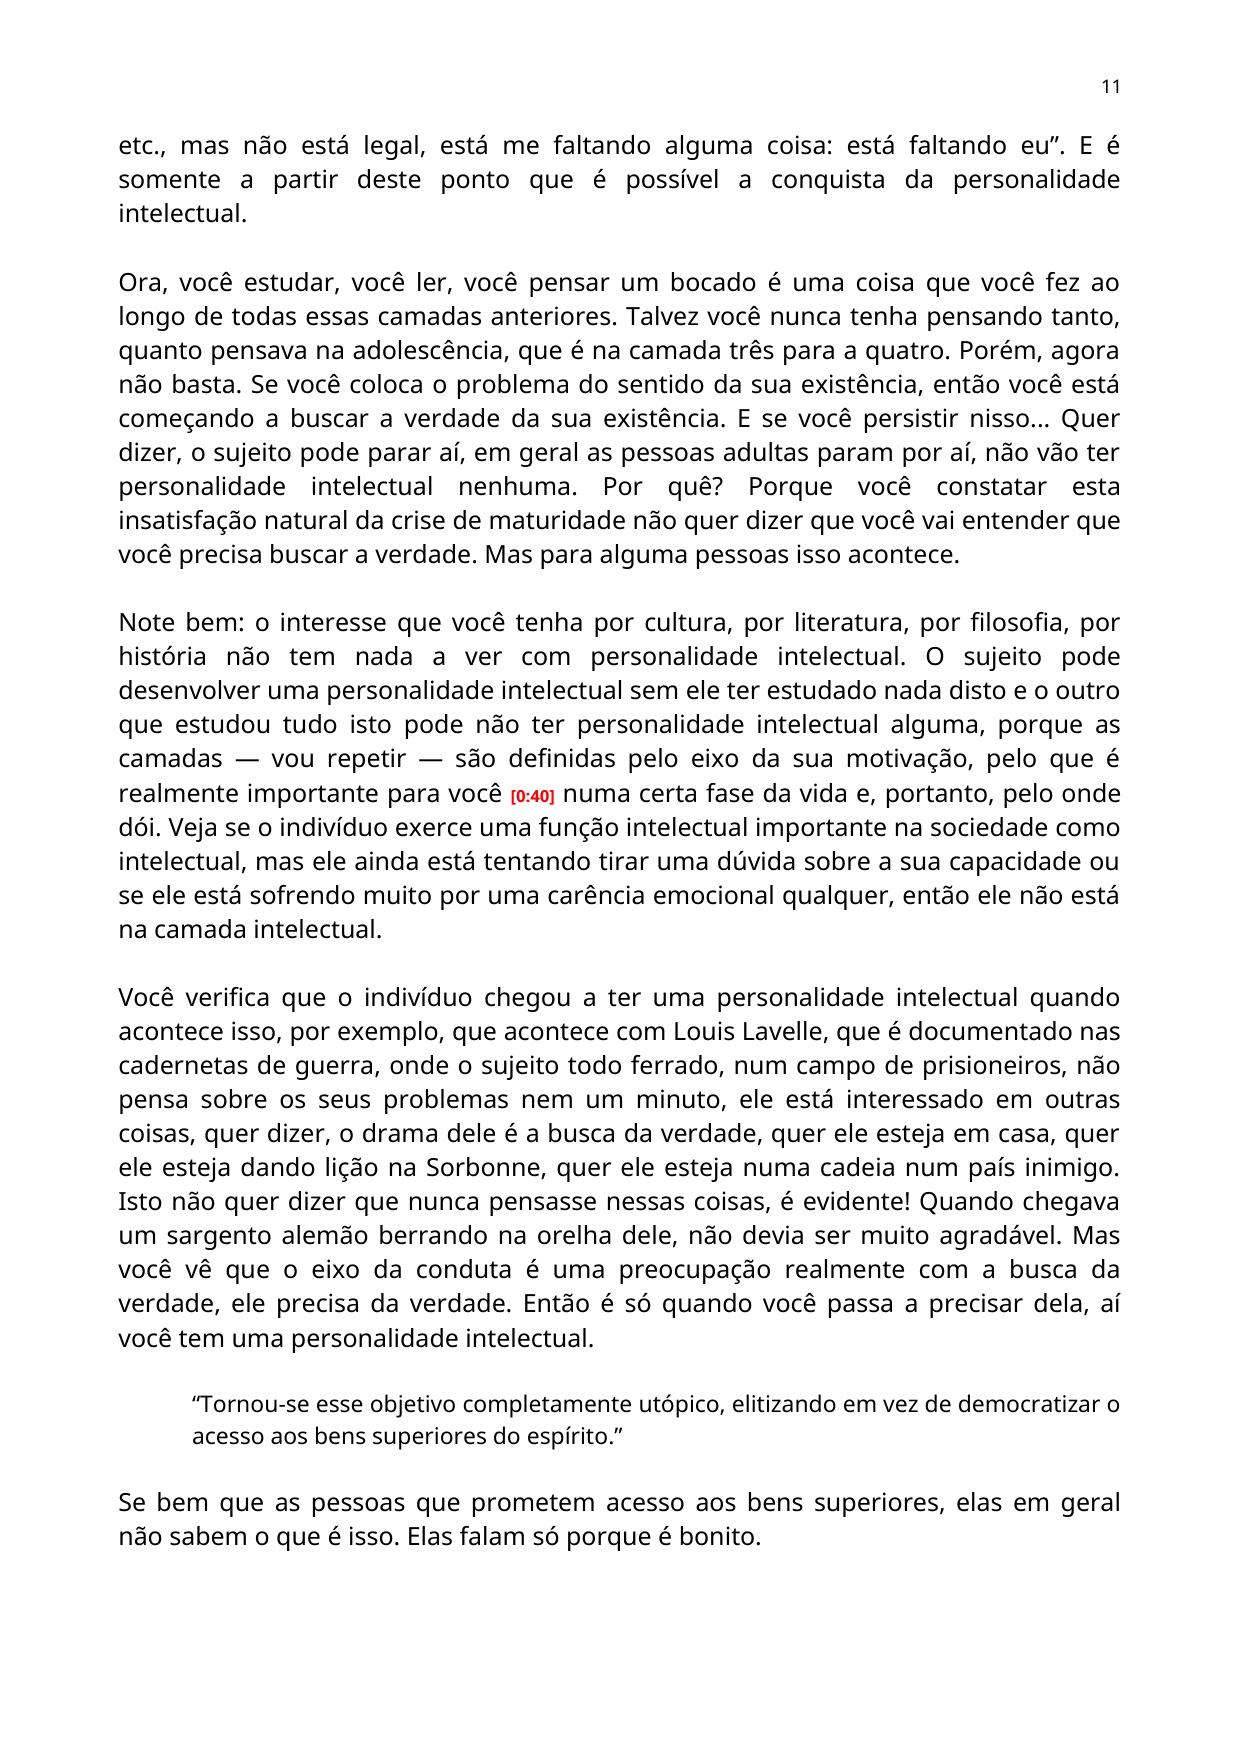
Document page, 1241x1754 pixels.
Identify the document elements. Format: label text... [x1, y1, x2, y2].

text Note bem: o interesse que você tenha por cultura, por literatura, por filosofia, por história não tem nada a ver com personalidade intelectual. O sujeito pode desenvolver uma personalidade intelectual sem ele ter estudado nada disto e o outro que estudou tudo isto pode não ter personalidade intelectual alguma, porque as camadas — vou repetir — são definidas pelo eixo da sua motivação, pelo que é realmente importante para você [0:40] numa certa fase da vida e, portanto, pelo onde dói. Veja se o indivíduo exerce uma função intelectual importante na sociedade como intelectual, mas ele ainda está tentando tirar uma dúvida sobre a sua capacidade ou se ele está sofrendo muito por uma carência emocional qualquer, então ele não está na camada intelectual. [118, 605, 1122, 946]
text “Tornou-se esse objetivo completamente utópico, elitizando em vez de democratizar o acesso aos bens superiores do espírito.” [192, 1388, 1122, 1451]
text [118, 128, 1122, 230]
text Se bem que as pessoas que prometem acesso aos bens superiores, elas em geral não sabem o que é isso. Elas falam só porque é bonito. [118, 1485, 1122, 1553]
text Ora, você estudar, você ler, você pensar um bocado é uma coisa que você fez ao longo de todas essas camadas anteriores. Talvez você nunca tenha pensando tanto, quanto pensava na adolescência, que é na camada três para a quatro. Porém, agora não basta. Se você coloca o problema do sentido da sua existência, então você está começando a buscar a verdade da sua existência. E se você persistir nisso... Quer dizer, o sujeito pode parar aí, em geral as pessoas adultas param por aí, não vão ter personalidade intelectual nenhuma. Por quê? Porque você constatar esta insatisfação natural da crise de maturidade não quer dizer que você vai entender que você precisa buscar a verdade. Mas para alguma pessoas isso acontece. [118, 264, 1122, 571]
text Você verifica que o indivíduo chegou a ter uma personalidade intelectual quando acontece isso, por exemplo, que acontece com Louis Lavelle, que é documentado nas cadernetas de guerra, onde o sujeito todo ferrado, num campo de prisioneiros, não pensa sobre os seus problemas nem um minuto, ele está interessado em outras coisas, quer dizer, o drama dele é a busca da verdade, quer ele esteja em casa, quer ele esteja dando lição na Sorbonne, quer ele esteja numa cadeia num país inimigo. Isto não quer dizer que nunca pensasse nessas coisas, é evidente! Quando chegava um sargento alemão berrando na orelha dele, não devia ser muito agradável. Mas você vê que o eixo da conduta é uma preocupação realmente com a busca da verdade, ele precisa da verdade. Então é só quando você passa a precisar dela, aí você tem uma personalidade intelectual. [118, 979, 1122, 1354]
